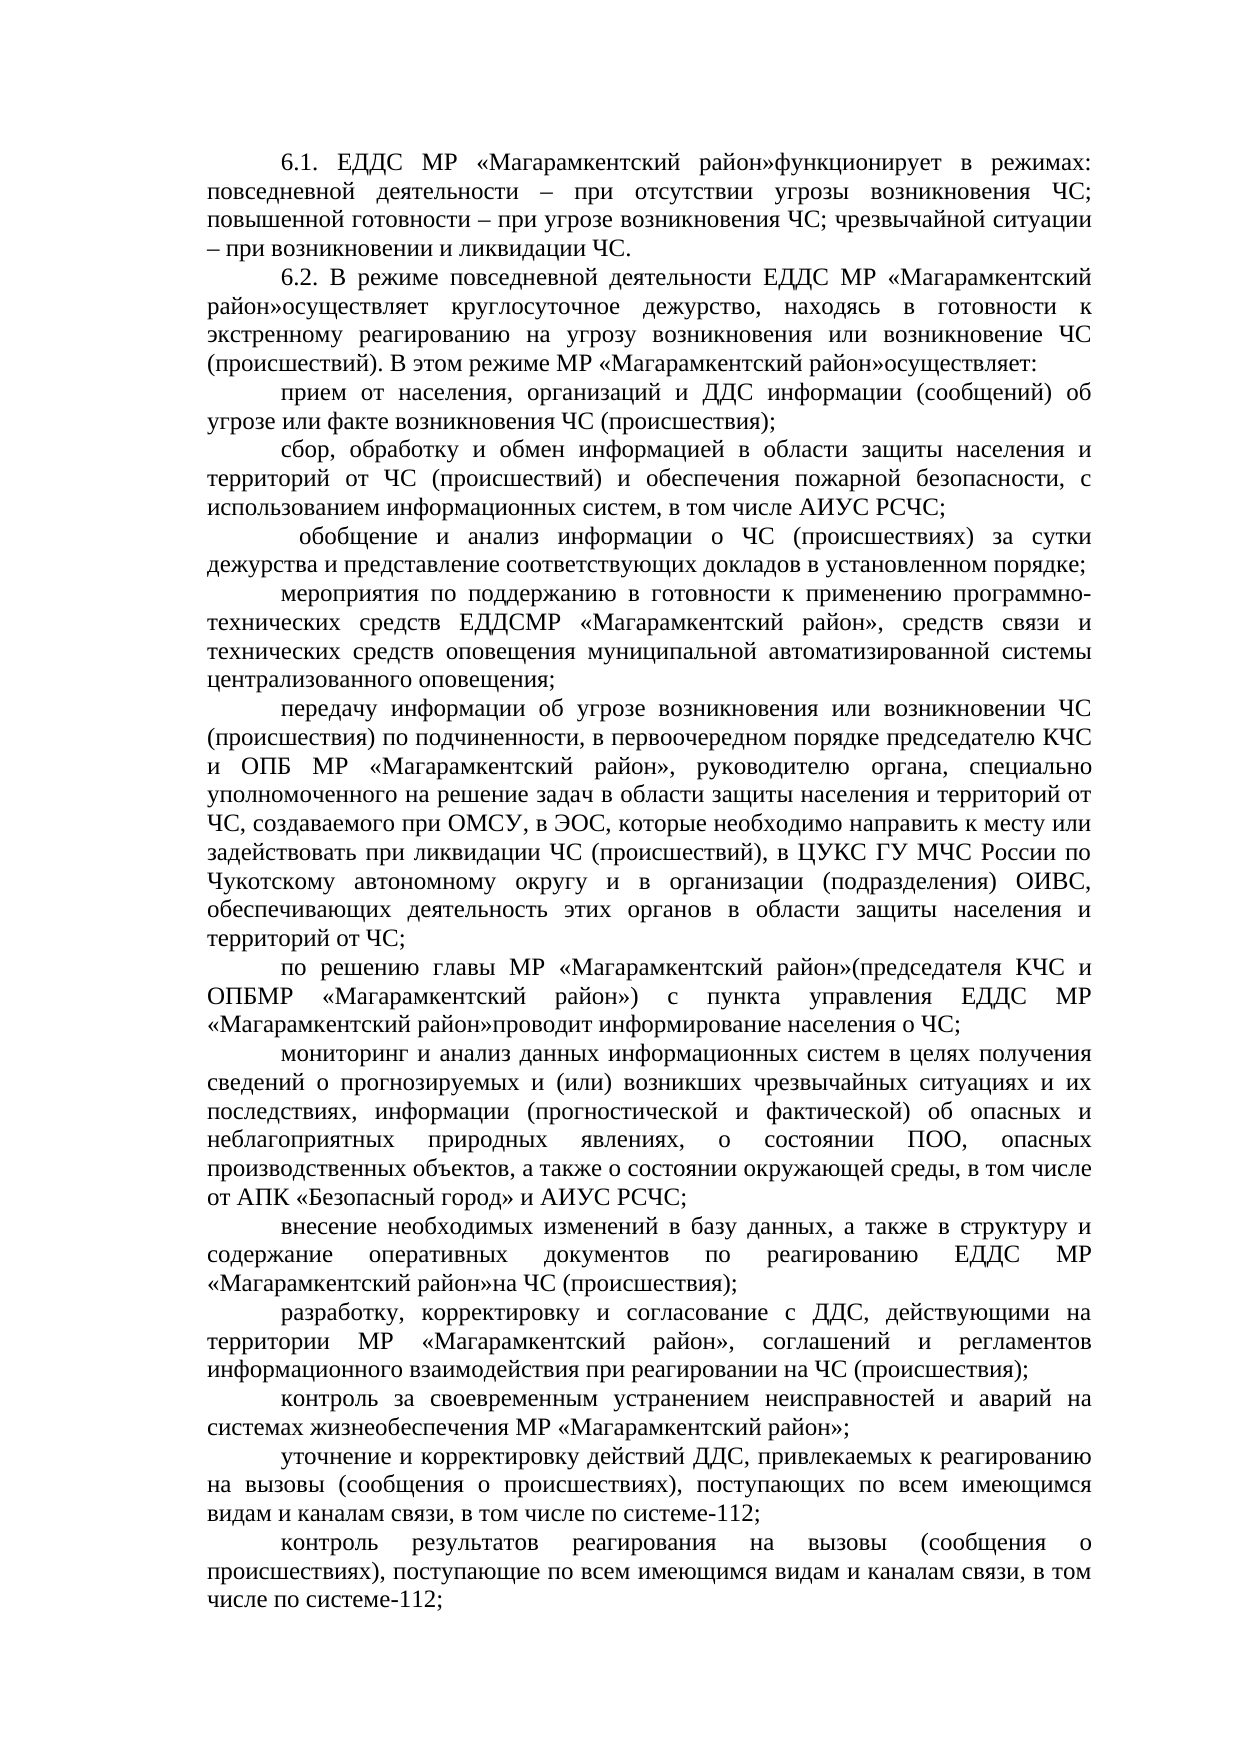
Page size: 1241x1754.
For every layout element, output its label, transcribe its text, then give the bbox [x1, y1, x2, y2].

text 6.2. В режиме повседневной деятельности ЕДДС МР «Магарамкентский район»осуществляет круглосуточное дежурство, находясь в готовности к экстренному реагированию на угрозу возникновения или возникновение ЧС (происшествий). В этом режиме МР «Магарамкентский район»осуществляет: [207, 262, 1092, 377]
text разработку, корректировку и согласование с ДДС, действующими на территории МР «Магарамкентский район», соглашений и регламентов информационного взаимодействия при реагировании на ЧС (происшествия); [207, 1297, 1092, 1383]
text уточнение и корректировку действий ДДС, привлекаемых к реагированию на вызовы (сообщения о происшествиях), поступающих по всем имеющимся видам и каналам связи, в том числе по системе-112; [207, 1441, 1092, 1527]
text мониторинг и анализ данных информационных систем в целях получения сведений о прогнозируемых и (или) возникших чрезвычайных ситуациях и их последствиях, информации (прогностической и фактической) об опасных и неблагоприятных природных явлениях, о состоянии ПОО, опасных производственных объектов, а также о состоянии окружающей среды, в том числе от АПК «Безопасный город» и АИУС РСЧС; [207, 1038, 1092, 1211]
text 6.1. ЕДДС МР «Магарамкентский район»функционирует в режимах: повседневной деятельности – при отсутствии угрозы возникновения ЧС; повышенной готовности – при угрозе возникновения ЧС; чрезвычайной ситуации – при возникновении и ликвидации ЧС. [207, 147, 1092, 262]
text контроль результатов реагирования на вызовы (сообщения о происшествиях), поступающие по всем имеющимся видам и каналам связи, в том числе по системе-112; [207, 1527, 1092, 1613]
text передачу информации об угрозе возникновения или возникновении ЧС (происшествия) по подчиненности, в первоочередном порядке председателю КЧС и ОПБ МР «Магарамкентский район», руководителю органа, специально уполномоченного на решение задач в области защиты населения и территорий от ЧС, создаваемого при ОМСУ, в ЭОС, которые необходимо направить к месту или задействовать при ликвидации ЧС (происшествий), в ЦУКС ГУ МЧС России по Чукотскому автономному округу и в организации (подразделения) ОИВС, обеспечивающих деятельность этих органов в области защиты населения и территорий от ЧС; [207, 693, 1092, 952]
text контроль за своевременным устранением неисправностей и аварий на системах жизнеобеспечения МР «Магарамкентский район»; [207, 1383, 1092, 1441]
text сбор, обработку и обмен информацией в области защиты населения и территорий от ЧС (происшествий) и обеспечения пожарной безопасности, с использованием информационных систем, в том числе АИУС РСЧС; [207, 434, 1092, 521]
text мероприятия по поддержанию в готовности к применению программно-технических средств ЕДДСМР «Магарамкентский район», средств связи и технических средств оповещения муниципальной автоматизированной системы централизованного оповещения; [207, 578, 1092, 693]
text обобщение и анализ информации о ЧС (происшествиях) за сутки дежурства и представление соответствующих докладов в установленном порядке; [207, 521, 1092, 578]
text по решению главы МР «Магарамкентский район»(председателя КЧС и ОПБМР «Магарамкентский район») с пункта управления ЕДДС МР «Магарамкентский район»проводит информирование населения о ЧС; [207, 952, 1092, 1038]
text прием от населения, организаций и ДДС информации (сообщений) об угрозе или факте возникновения ЧС (происшествия); [207, 377, 1092, 434]
text внесение необходимых изменений в базу данных, а также в структуру и содержание оперативных документов по реагированию ЕДДС МР «Магарамкентский район»на ЧС (происшествия); [207, 1211, 1092, 1297]
